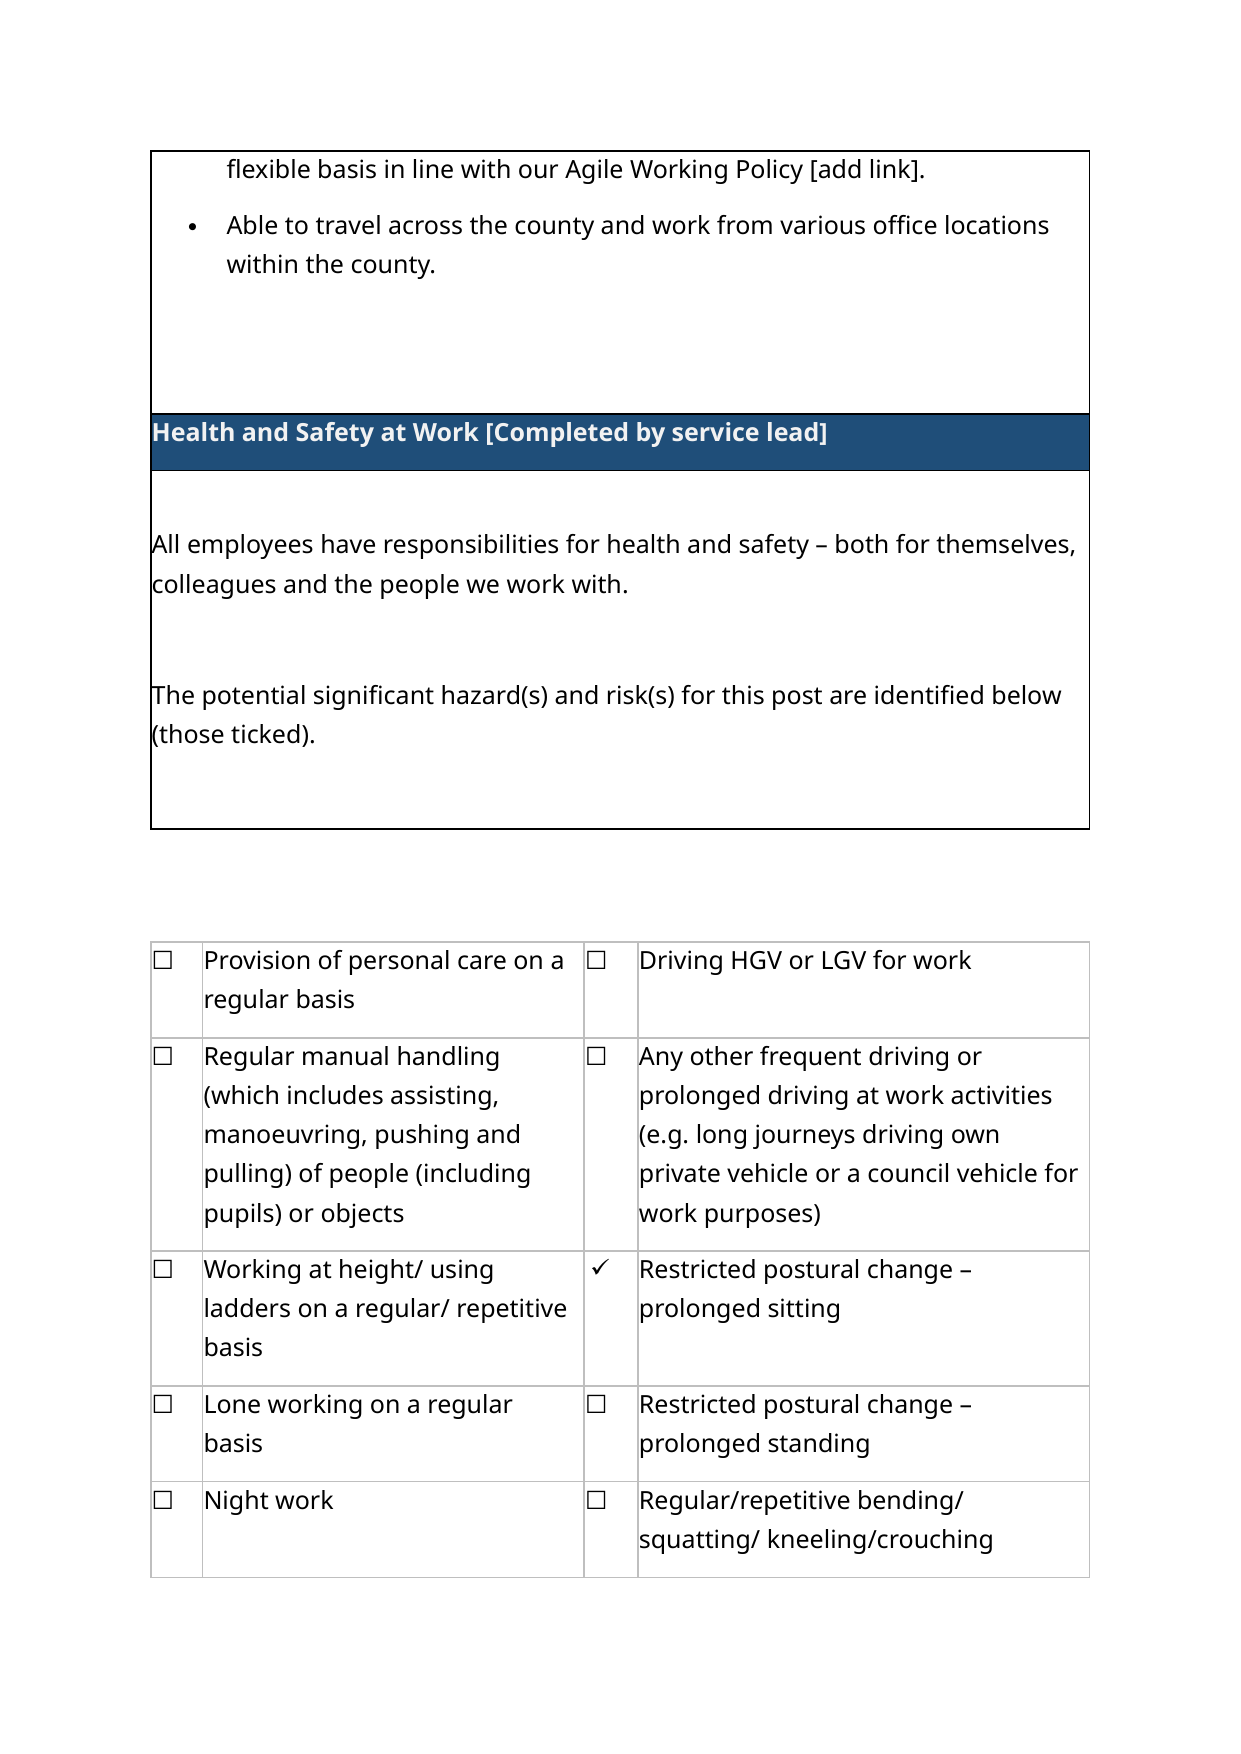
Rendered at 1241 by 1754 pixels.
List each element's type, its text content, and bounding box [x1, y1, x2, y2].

table_cell ​​​​ [585, 1252, 637, 1385]
table_cell Night work [203, 1482, 583, 1577]
table_cell ​​☐​ [152, 1482, 202, 1577]
table_header Provision of personal care on a regular basis [203, 943, 583, 1037]
table_cell Working at height/ using ladders on a regular/ repetitive basis [203, 1252, 583, 1385]
table_cell Restricted postural change – prolonged sitting [639, 1252, 1089, 1385]
table_cell Any other frequent driving or prolonged driving at work activities (e.g. long journeys driving own private vehicle or a council vehicle for work purposes) [639, 1039, 1089, 1250]
table_cell ​​☐​ [585, 1039, 637, 1250]
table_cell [152, 152, 1089, 413]
table_header Driving HGV or LGV for work [639, 943, 1089, 1037]
table_cell Restricted postural change – prolonged standing [639, 1387, 1089, 1481]
table_header ​​☐​ [152, 943, 202, 1037]
table_cell ​​☐​ [152, 1039, 202, 1250]
table_header ​​☐​ [585, 943, 637, 1037]
table_cell All employees have responsibilities for health and safety – both for themselves, colleagues and the people we work with. The potential significant hazard(s) and risk(s) for this post are identified below (those ticked). [152, 471, 1089, 828]
table_cell Regular/repetitive bending/ squatting/ kneeling/crouching [639, 1482, 1089, 1577]
table_cell Lone working on a regular basis [203, 1387, 583, 1481]
table_cell ​​☐​ [585, 1387, 637, 1481]
table_cell ​​☐​​ [152, 1387, 202, 1481]
table_cell ​​☐​ [152, 1252, 202, 1385]
table_cell Health and Safety at Work [Completed by service lead] [152, 415, 1089, 470]
table_cell Regular manual handling (which includes assisting, manoeuvring, pushing and pulling) of people (including pupils) or objects [203, 1039, 583, 1250]
table_cell ​​☐​ [585, 1482, 637, 1577]
